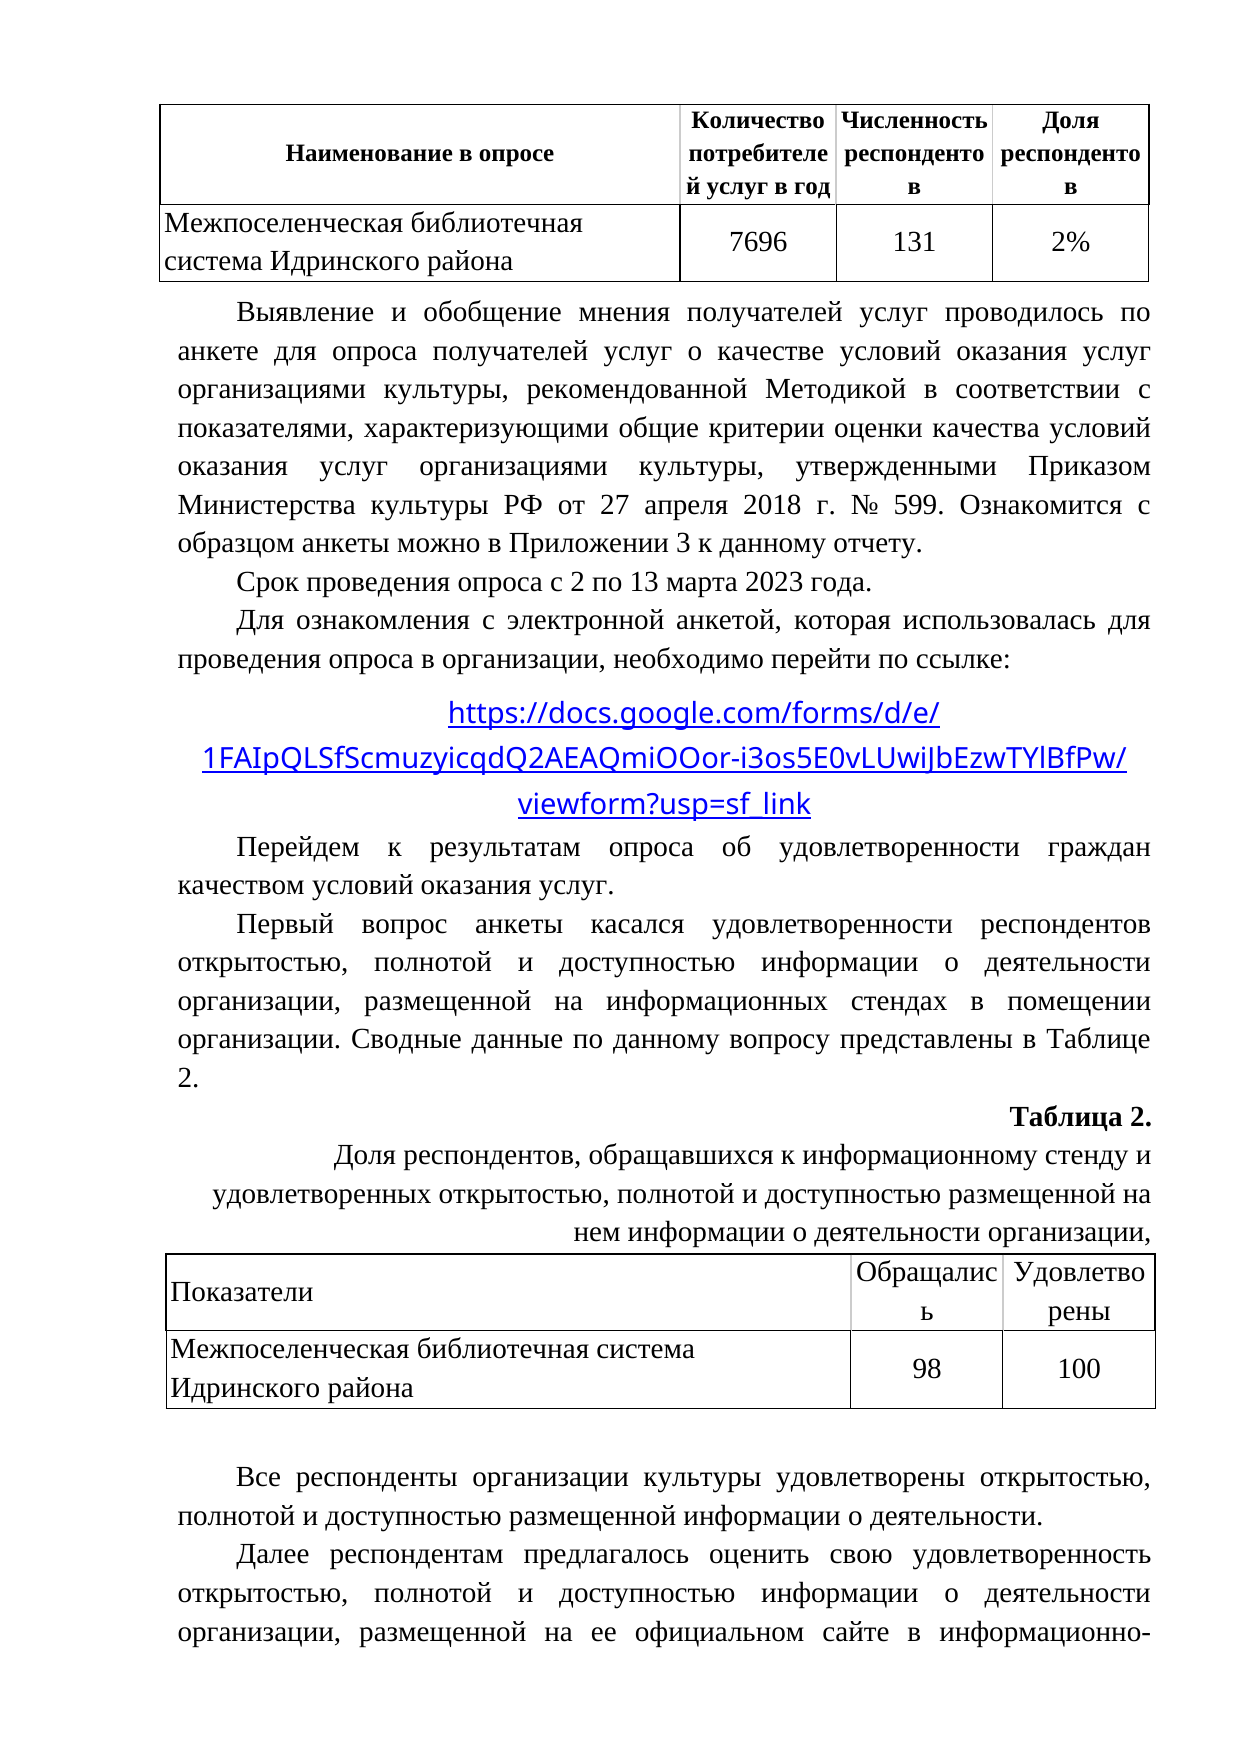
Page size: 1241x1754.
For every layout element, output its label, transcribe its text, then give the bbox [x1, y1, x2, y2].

text https://docs.google.com/forms/d/e/1FAIpQLSfScmuzyicqdQ2AEAQmiOOor-i3os5E0vLUwiJbEzwTYlBfPw/viewform?usp=sf_link [177, 692, 1152, 823]
table_header Количество потребителей услуг в год [681, 105, 835, 204]
table_header Показатели [167, 1255, 850, 1330]
text Первый вопрос анкеты касался удовлетворенности респондентов открытостью, полнотой и доступностью информации о деятельности организации, размещенной на информационных стендах в помещении организации. Сводные данные по данному вопросу представлены в Таблице 2. [177, 906, 1152, 1094]
table_cell 131 [837, 205, 992, 281]
table_cell 2% [993, 205, 1148, 281]
table_cell 98 [851, 1331, 1002, 1407]
table_cell Межпоселенческая библиотечная система Идринского района [167, 1331, 850, 1407]
table_cell Межпоселенческая библиотечная система Идринского района [160, 205, 679, 281]
text Доля респондентов, обращавшихся к информационному стенду и удовлетворенных открытостью, полнотой и доступностью размещенной на нем информации о деятельности организации, [177, 1137, 1152, 1248]
text Перейдем к результатам опроса об удовлетворенности граждан качеством условий оказания услуг. [177, 829, 1152, 901]
table_header Численность респондентов [837, 105, 992, 204]
table_cell 100 [1003, 1331, 1155, 1407]
text Все респонденты организации культуры удовлетворены открытостью, полнотой и доступностью размещенной информации о деятельности. [177, 1459, 1152, 1532]
table_header Обращались [852, 1255, 1002, 1330]
table_header Наименование в опросе [161, 105, 679, 204]
text Таблица 2. [177, 1099, 1152, 1132]
text Срок проведения опроса с 2 по 13 марта 2023 года. [177, 564, 1152, 597]
text Выявление и обобщение мнения получателей услуг проводилось по анкете для опроса получателей услуг о качестве условий оказания услуг организациями культуры, рекомендованной Методикой в соответствии с показателями, характеризующими общие критерии оценки качества условий оказания услуг организациями культуры, утвержденными Приказом Министерства культуры РФ от 27 апреля 2018 г. № 599. Ознакомится с образцом анкеты можно в Приложении 3 к данному отчету. [177, 294, 1152, 559]
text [177, 1537, 1152, 1647]
table_header Удовлетворены [1004, 1255, 1154, 1330]
table_header Доля респондентов [993, 105, 1148, 204]
table_cell 7696 [681, 205, 836, 281]
text Для ознакомления с электронной анкетой, которая использовалась для проведения опроса в организации, необходимо перейти по ссылке: [177, 602, 1152, 674]
